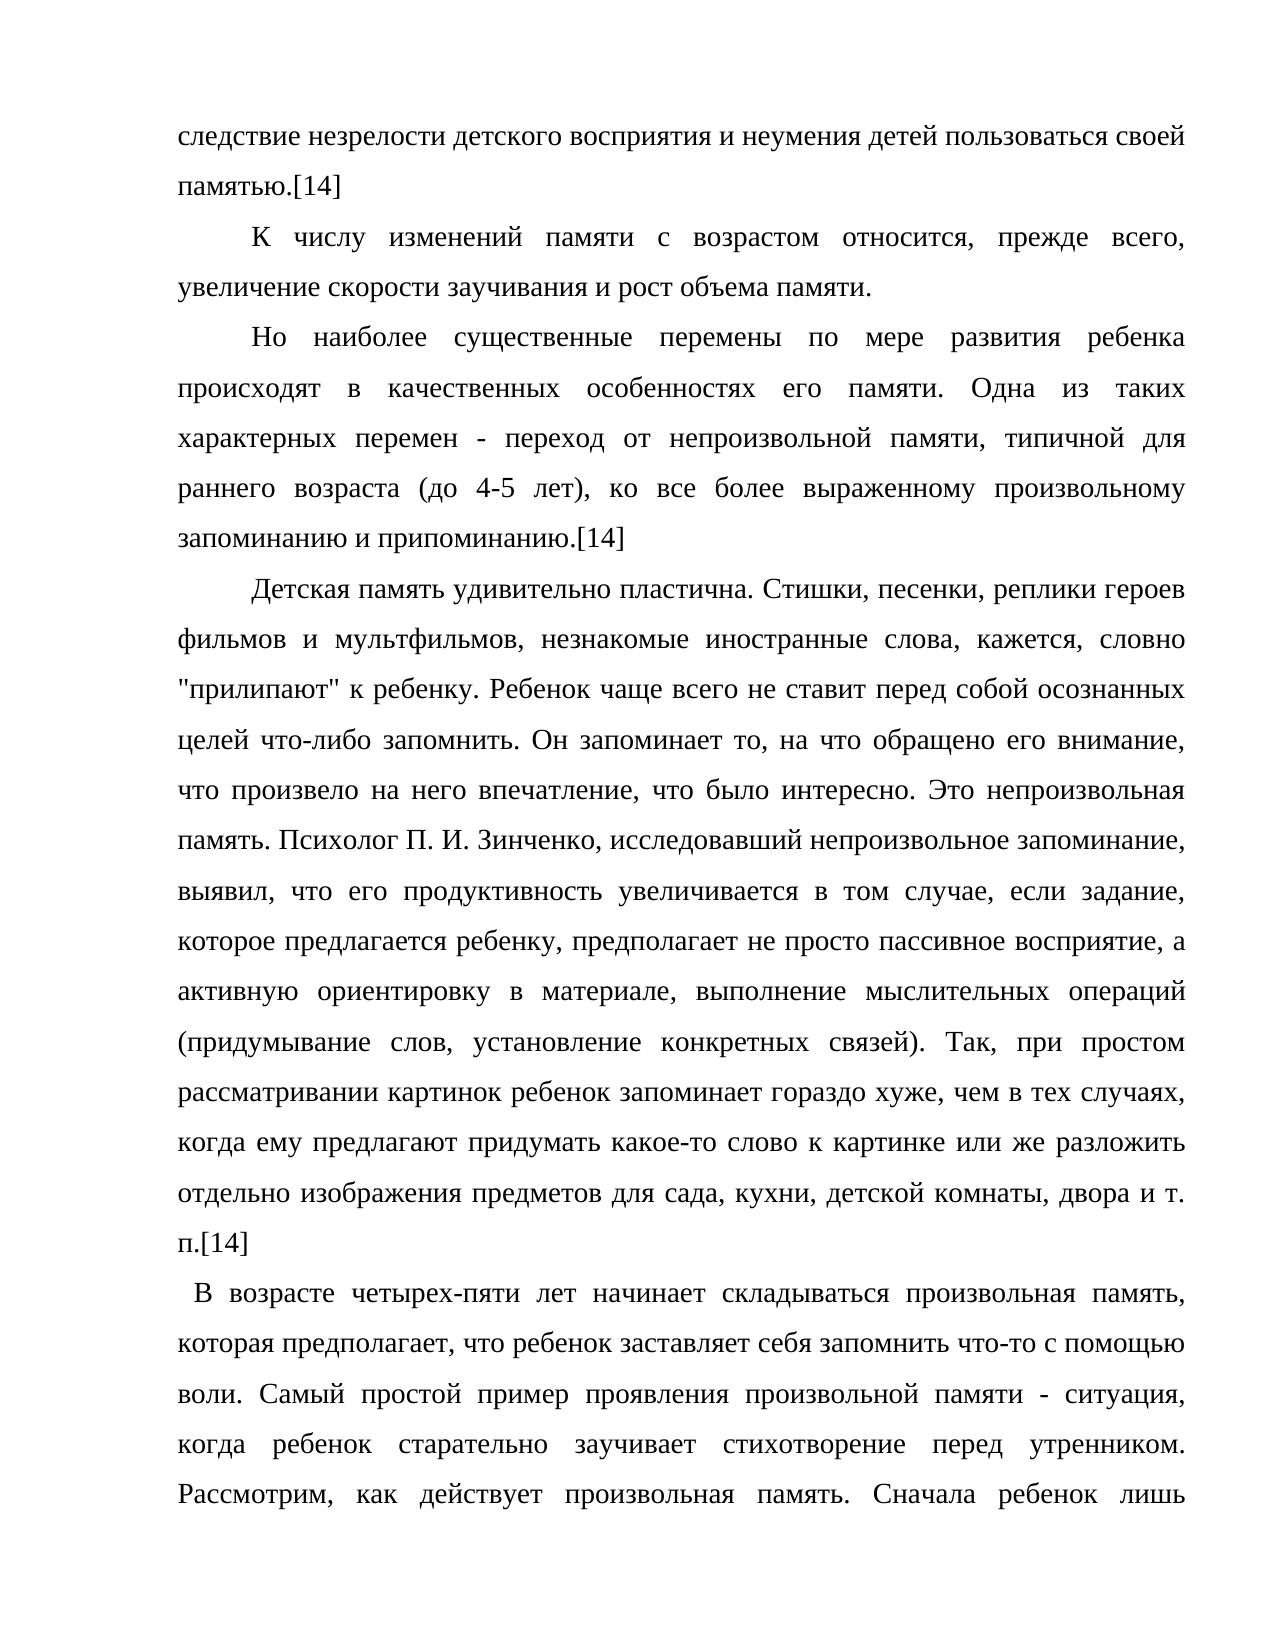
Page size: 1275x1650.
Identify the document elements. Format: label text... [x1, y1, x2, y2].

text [177, 571, 1186, 1510]
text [177, 118, 1186, 202]
text Но наиболее существенные перемены по мере развития ребенка происходят в качественных особенностях его памяти. Одна из таких характерных перемен - переход от непроизвольной памяти, типичной для раннего возраста (до 4-5 лет), ко все более выраженному произвольному запоминанию и припоминанию.[14] [177, 319, 1186, 554]
text К числу изменений памяти с возрастом относится, прежде всего, увеличение скорости заучивания и рост объема памяти. [177, 219, 1186, 303]
